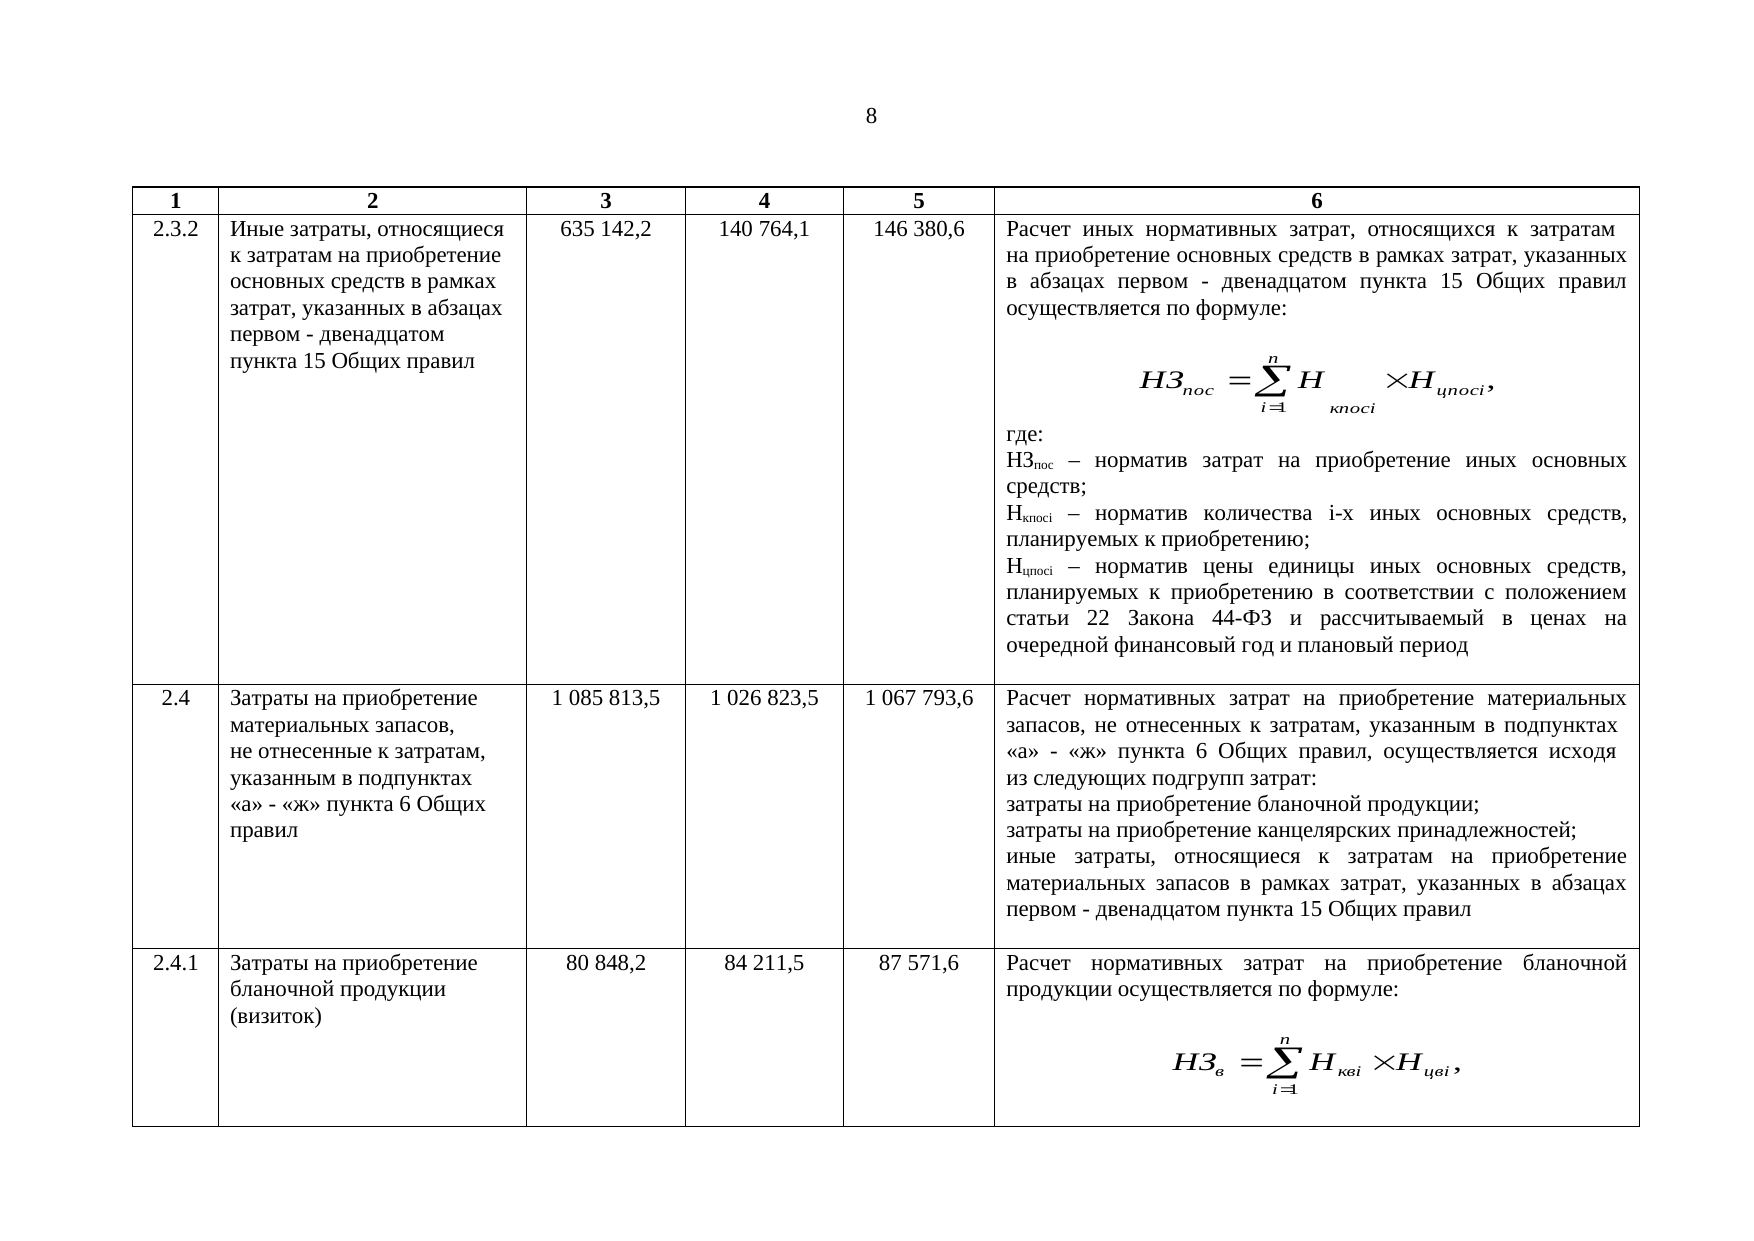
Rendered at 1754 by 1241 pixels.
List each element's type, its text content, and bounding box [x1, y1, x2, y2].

table_header 1 [133, 188, 218, 214]
table_cell Расчет нормативных затрат на приобретение бланочной продукции осуществляется по формуле: [995, 949, 1639, 1126]
table_cell 2.4 [133, 685, 218, 948]
table_header 3 [527, 188, 685, 214]
table_cell 80 848,2 [527, 949, 685, 1126]
table_cell 2.4.1 [133, 949, 218, 1126]
table_cell Иные затраты, относящиеся к затратам на приобретение основных средств в рамках затрат, указанных в абзацах первом - двенадцатом пункта 15 Общих правил [219, 215, 526, 683]
table_cell 87 571,6 [844, 949, 994, 1126]
table_cell 635 142,2 [527, 215, 685, 683]
table_cell 1 085 813,5 [527, 685, 685, 948]
table_cell 140 764,1 [686, 215, 843, 683]
table_header 6 [995, 188, 1639, 214]
table_cell Затраты на приобретение материальных запасов, не отнесенные к затратам, указанным в подпунктах «а» - «ж» пункта 6 Общих правил [219, 685, 526, 948]
table_cell 84 211,5 [686, 949, 843, 1126]
table_header 4 [686, 188, 843, 214]
table_cell 2.3.2 [133, 215, 218, 683]
table_cell Расчет нормативных затрат на приобретение материальных запасов, не отнесенных к затратам, указанным в подпунктах «а» - «ж» пункта 6 Общих правил, осуществляется исходя из следующих подгрупп затрат: затраты на приобретение бланочной продукции; затраты на приобретение канцелярских принадлежностей; иные затраты, относящиеся к затратам на приобретение материальных запасов в рамках затрат, указанных в абзацах первом - двенадцатом пункта 15 Общих правил [995, 685, 1639, 948]
table_cell Расчет иных нормативных затрат, относящихся к затратам на приобретение основных средств в рамках затрат, указанных в абзацах первом - двенадцатом пункта 15 Общих правил осуществляется по формуле: где: НЗпос – норматив затрат на приобретение иных основных средств; Нкпосi – норматив количества i-х иных основных средств, планируемых к приобретению; Нцпосi – норматив цены единицы иных основных средств, планируемых к приобретению в соответствии с положением статьи 22 Закона 44-ФЗ и рассчитываемый в ценах на очередной финансовый год и плановый период [995, 215, 1639, 683]
text 8 [118, 103, 1624, 129]
table_header 2 [219, 188, 526, 214]
table_cell 146 380,6 [844, 215, 994, 683]
table_cell 1 067 793,6 [844, 685, 994, 948]
table_cell 1 026 823,5 [686, 685, 843, 948]
table_header 5 [844, 188, 994, 214]
table_cell Затраты на приобретение бланочной продукции (визиток) [219, 949, 526, 1126]
